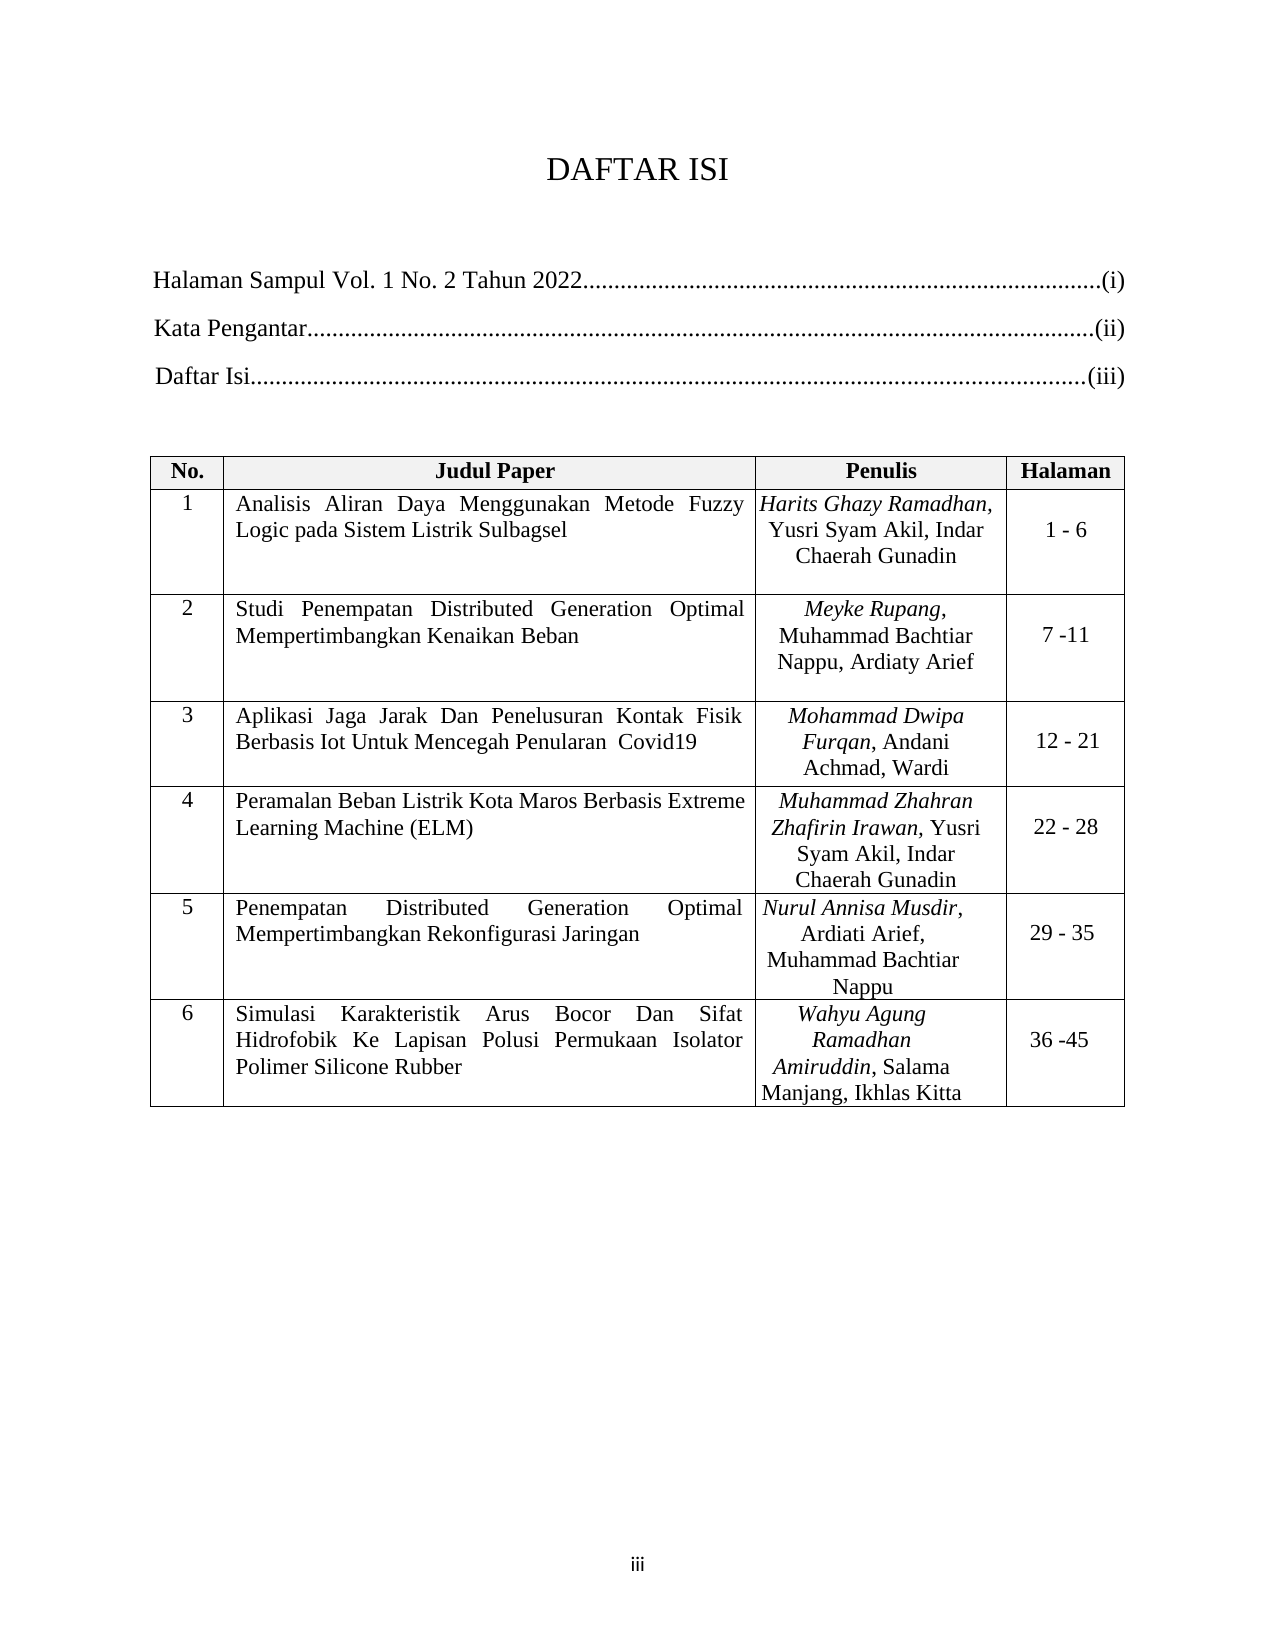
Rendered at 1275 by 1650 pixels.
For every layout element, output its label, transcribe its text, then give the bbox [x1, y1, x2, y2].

table_cell 22 - 28 [1007, 787, 1124, 893]
table_cell Simulasi Karakteristik Arus Bocor Dan Sifat Hidrofobik Ke Lapisan Polusi Permukaan Isolator Polimer Silicone Rubber [224, 1000, 755, 1106]
table_cell 7 -11 [1007, 595, 1124, 701]
table_cell 5 [151, 894, 223, 999]
table_cell Muhammad Zhahran Zhafirin Irawan, Yusri Syam Akil, Indar Chaerah Gunadin [756, 787, 1006, 893]
table_cell 29 - 35 [1007, 894, 1124, 999]
table_cell 4 [151, 787, 223, 893]
text Halaman Sampul Vol. 1 No. 2 Tahun 2022 (i) [153, 265, 1137, 294]
table_cell Mohammad Dwipa Furqan, Andani Achmad, Wardi [756, 702, 1006, 786]
title DAFTAR ISI [544, 149, 731, 187]
table_cell Nurul Annisa Musdir, Ardiati Arief, Muhammad Bachtiar Nappu [756, 894, 1006, 999]
table_cell 12 - 21 [1007, 702, 1124, 786]
table_header No. [151, 457, 223, 489]
table_cell Aplikasi Jaga Jarak Dan Penelusuran Kontak Fisik Berbasis Iot Untuk Mencegah Penularan Covid19 [224, 702, 755, 786]
table_cell 3 [151, 702, 223, 786]
table_cell 2 [151, 595, 223, 701]
table_cell 36 -45 [1007, 1000, 1124, 1106]
table_cell 1 [151, 490, 223, 594]
text iii [544, 1551, 731, 1577]
table_cell Meyke Rupang, Muhammad Bachtiar Nappu, Ardiaty Arief [756, 595, 1006, 701]
table_cell Harits Ghazy Ramadhan, Yusri Syam Akil, Indar Chaerah Gunadin [756, 490, 1006, 594]
table_cell 6 [151, 1000, 223, 1106]
table_cell Peramalan Beban Listrik Kota Maros Berbasis Extreme Learning Machine (ELM) [224, 787, 755, 893]
text Kata Pengantar (ii) [153, 313, 1137, 342]
text Daftar Isi (iii) [155, 361, 1137, 389]
table_cell 1 - 6 [1007, 490, 1124, 594]
table_header Judul Paper [224, 457, 755, 489]
table_header Halaman [1007, 457, 1124, 489]
table_cell Studi Penempatan Distributed Generation Optimal Mempertimbangkan Kenaikan Beban [224, 595, 755, 701]
table_cell Penempatan Distributed Generation Optimal Mempertimbangkan Rekonfigurasi Jaringan [224, 894, 755, 999]
table_cell Analisis Aliran Daya Menggunakan Metode Fuzzy Logic pada Sistem Listrik Sulbagsel [224, 490, 755, 594]
table_cell Wahyu Agung Ramadhan Amiruddin, Salama Manjang, Ikhlas Kitta [756, 1000, 1006, 1106]
table_header Penulis [756, 457, 1006, 489]
